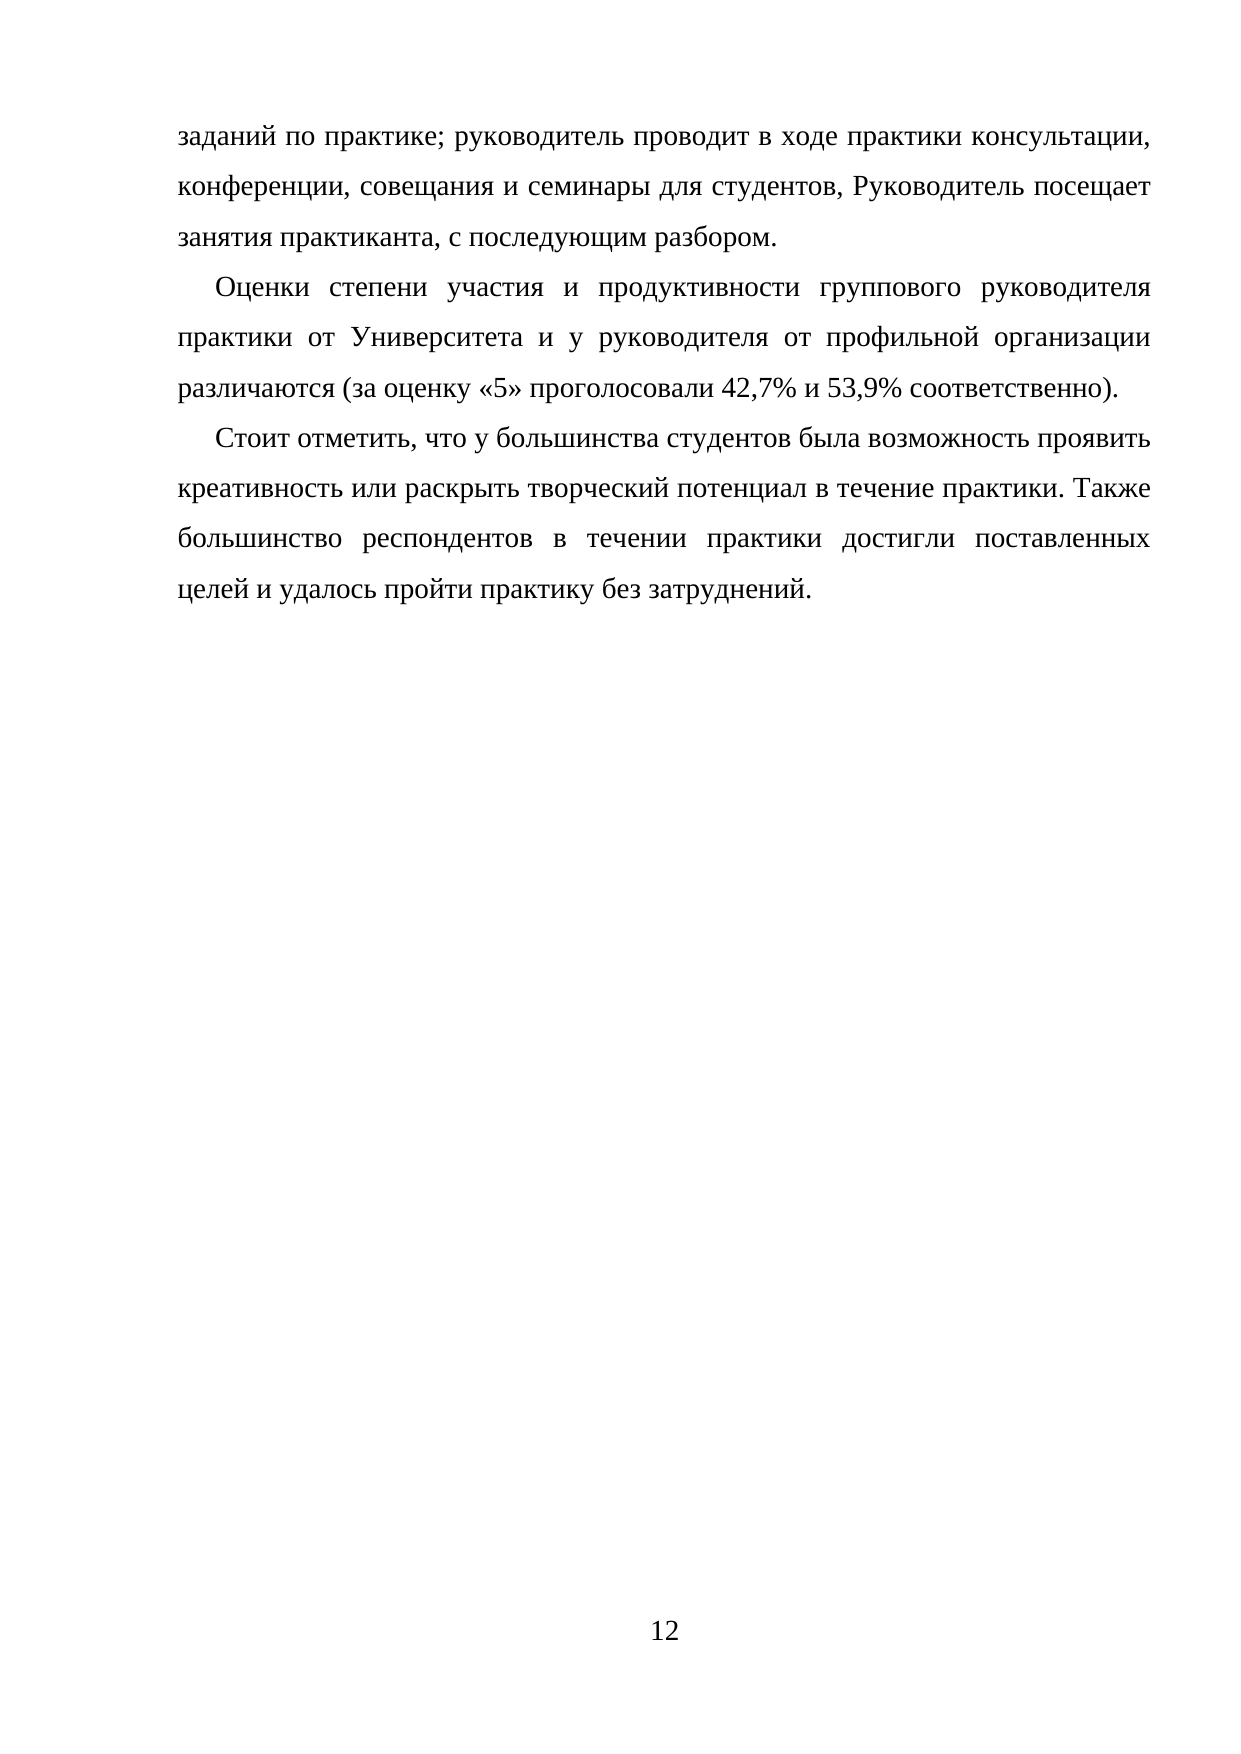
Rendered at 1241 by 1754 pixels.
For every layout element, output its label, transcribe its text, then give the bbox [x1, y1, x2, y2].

text Оценки степени участия и продуктивности группового руководителя практики от Университета и у руководителя от профильной организации различаются (за оценку «5» проголосовали 42,7% и 53,9% соответственно). [177, 269, 1152, 403]
text Стоит отметить, что у большинства студентов была возможность проявить креативность или раскрыть творческий потенциал в течение практики. Также большинство респондентов в течении практики достигли поставленных целей и удалось пройти практику без затруднений. [177, 420, 1152, 604]
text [177, 118, 1152, 252]
